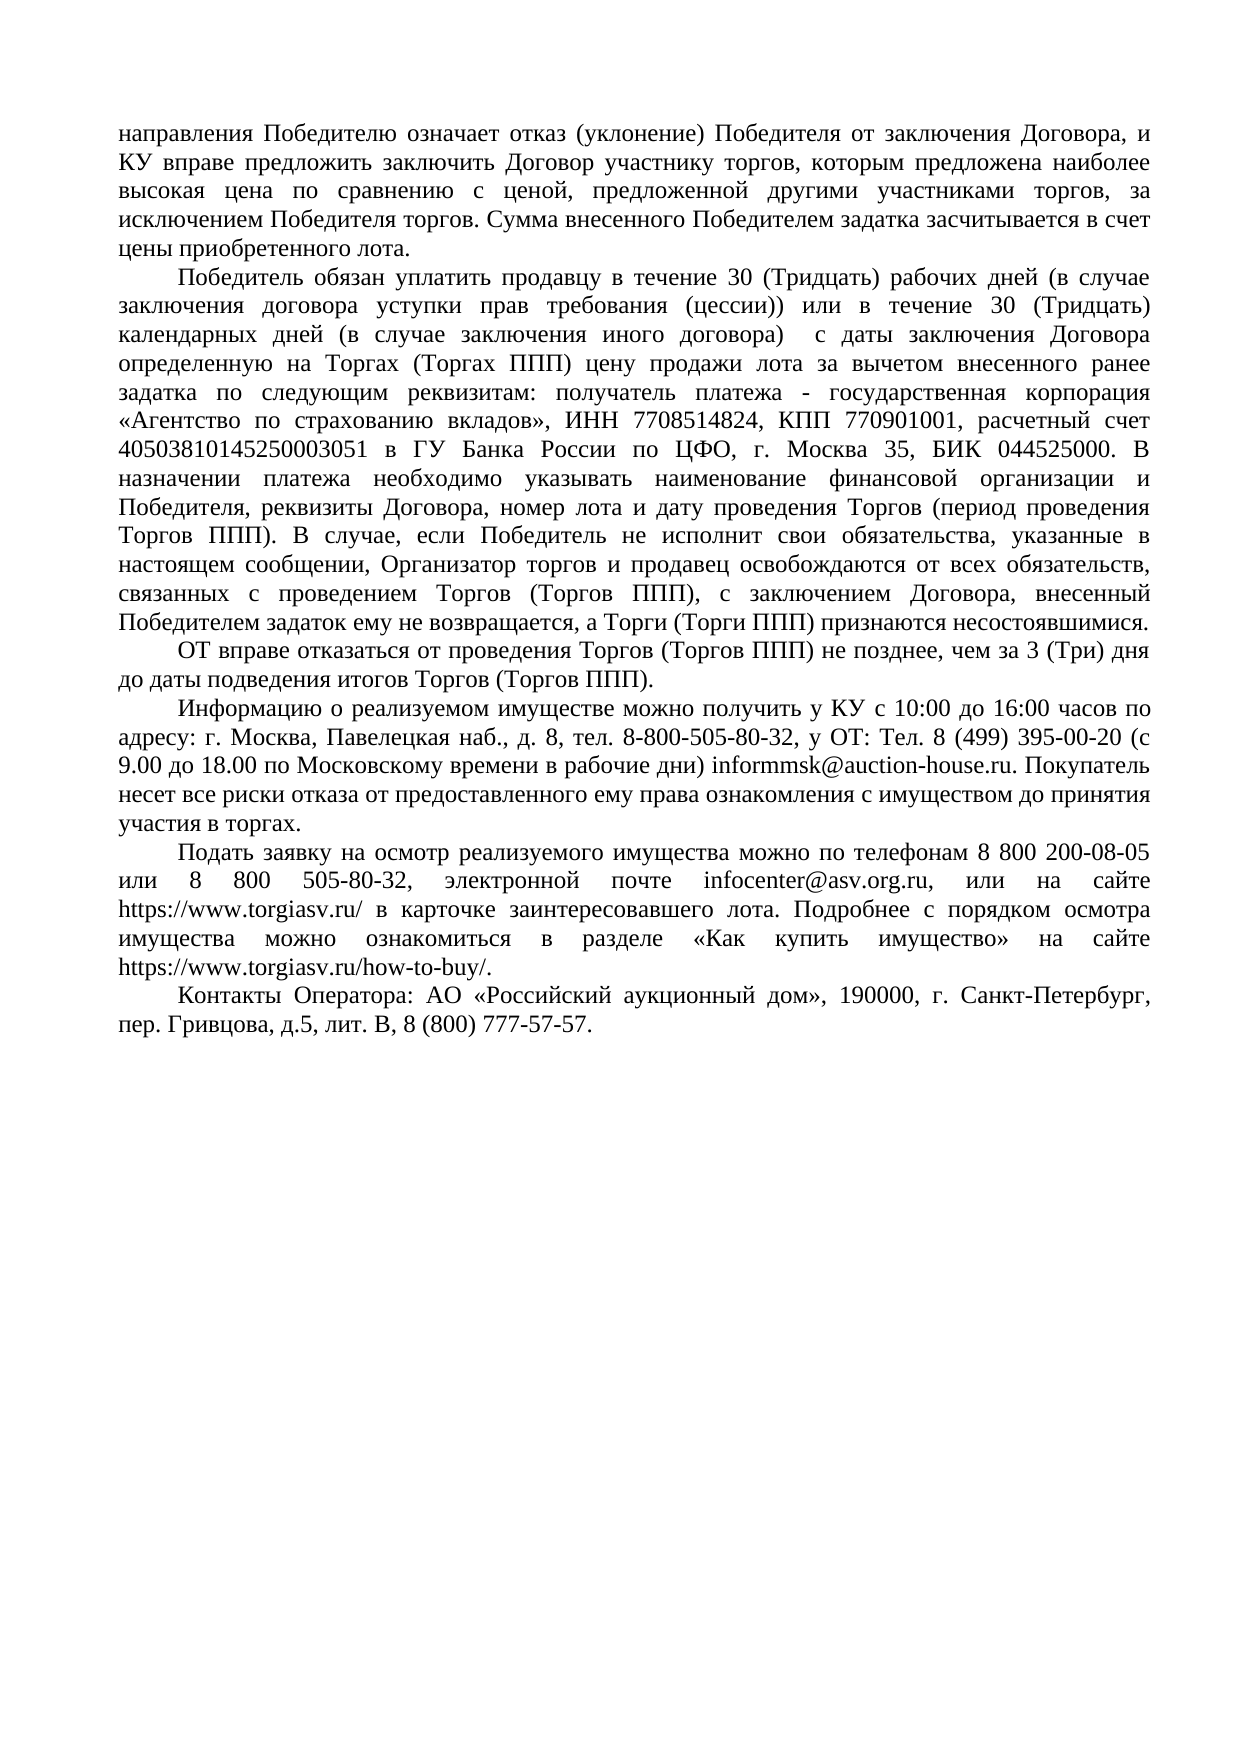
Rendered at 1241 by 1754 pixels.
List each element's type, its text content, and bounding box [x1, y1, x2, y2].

text ОТ вправе отказаться от проведения Торгов (Торгов ППП) не позднее, чем за 3 (Три) дня до даты подведения итогов Торгов (Торгов ППП). [118, 636, 1151, 693]
text Информацию о реализуемом имуществе можно получить у КУ с 10:00 до 16:00 часов по адресу: г. Москва, Павелецкая наб., д. 8, тел. 8-800-505-80-32, у ОТ: Тел. 8 (499) 395-00-20 (с 9.00 до 18.00 по Московскому времени в рабочие дни) informmsk@auction-house.ru. Покупатель несет все риски отказа от предоставленного ему права ознакомления с имуществом до принятия участия в торгах. [118, 693, 1151, 837]
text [118, 118, 1151, 262]
text Контакты Оператора: АО «Российский аукционный дом», 190000, г. Санкт-Петербург, пер. Гривцова, д.5, лит. В, 8 (800) 777-57-57. [118, 981, 1151, 1038]
text Подать заявку на осмотр реализуемого имущества можно по телефонам 8 800 200-08-05 или 8 800 505-80-32, электронной почте infocenter@asv.org.ru, или на сайте https://www.torgiasv.ru/ в карточке заинтересовавшего лота. Подробнее с порядком осмотра имущества можно ознакомиться в разделе «Как купить имущество» на сайте https://www.torgiasv.ru/how-to-buy/. [118, 837, 1151, 981]
text Победитель обязан уплатить продавцу в течение 30 (Тридцать) рабочих дней (в случае заключения договора уступки прав требования (цессии)) или в течение 30 (Тридцать) календарных дней (в случае заключения иного договора) с даты заключения Договора определенную на Торгах (Торгах ППП) цену продажи лота за вычетом внесенного ранее задатка по следующим реквизитам: получатель платежа - государственная корпорация «Агентство по страхованию вкладов», ИНН 7708514824, КПП 770901001, расчетный счет 40503810145250003051 в ГУ Банка России по ЦФО, г. Москва 35, БИК 044525000. В назначении платежа необходимо указывать наименование финансовой организации и Победителя, реквизиты Договора, номер лота и дату проведения Торгов (период проведения Торгов ППП). В случае, если Победитель не исполнит свои обязательства, указанные в настоящем сообщении, Организатор торгов и продавец освобождаются от всех обязательств, связанных с проведением Торгов (Торгов ППП), с заключением Договора, внесенный Победителем задаток ему не возвращается, а Торги (Торги ППП) признаются несостоявшимися. [118, 262, 1151, 636]
